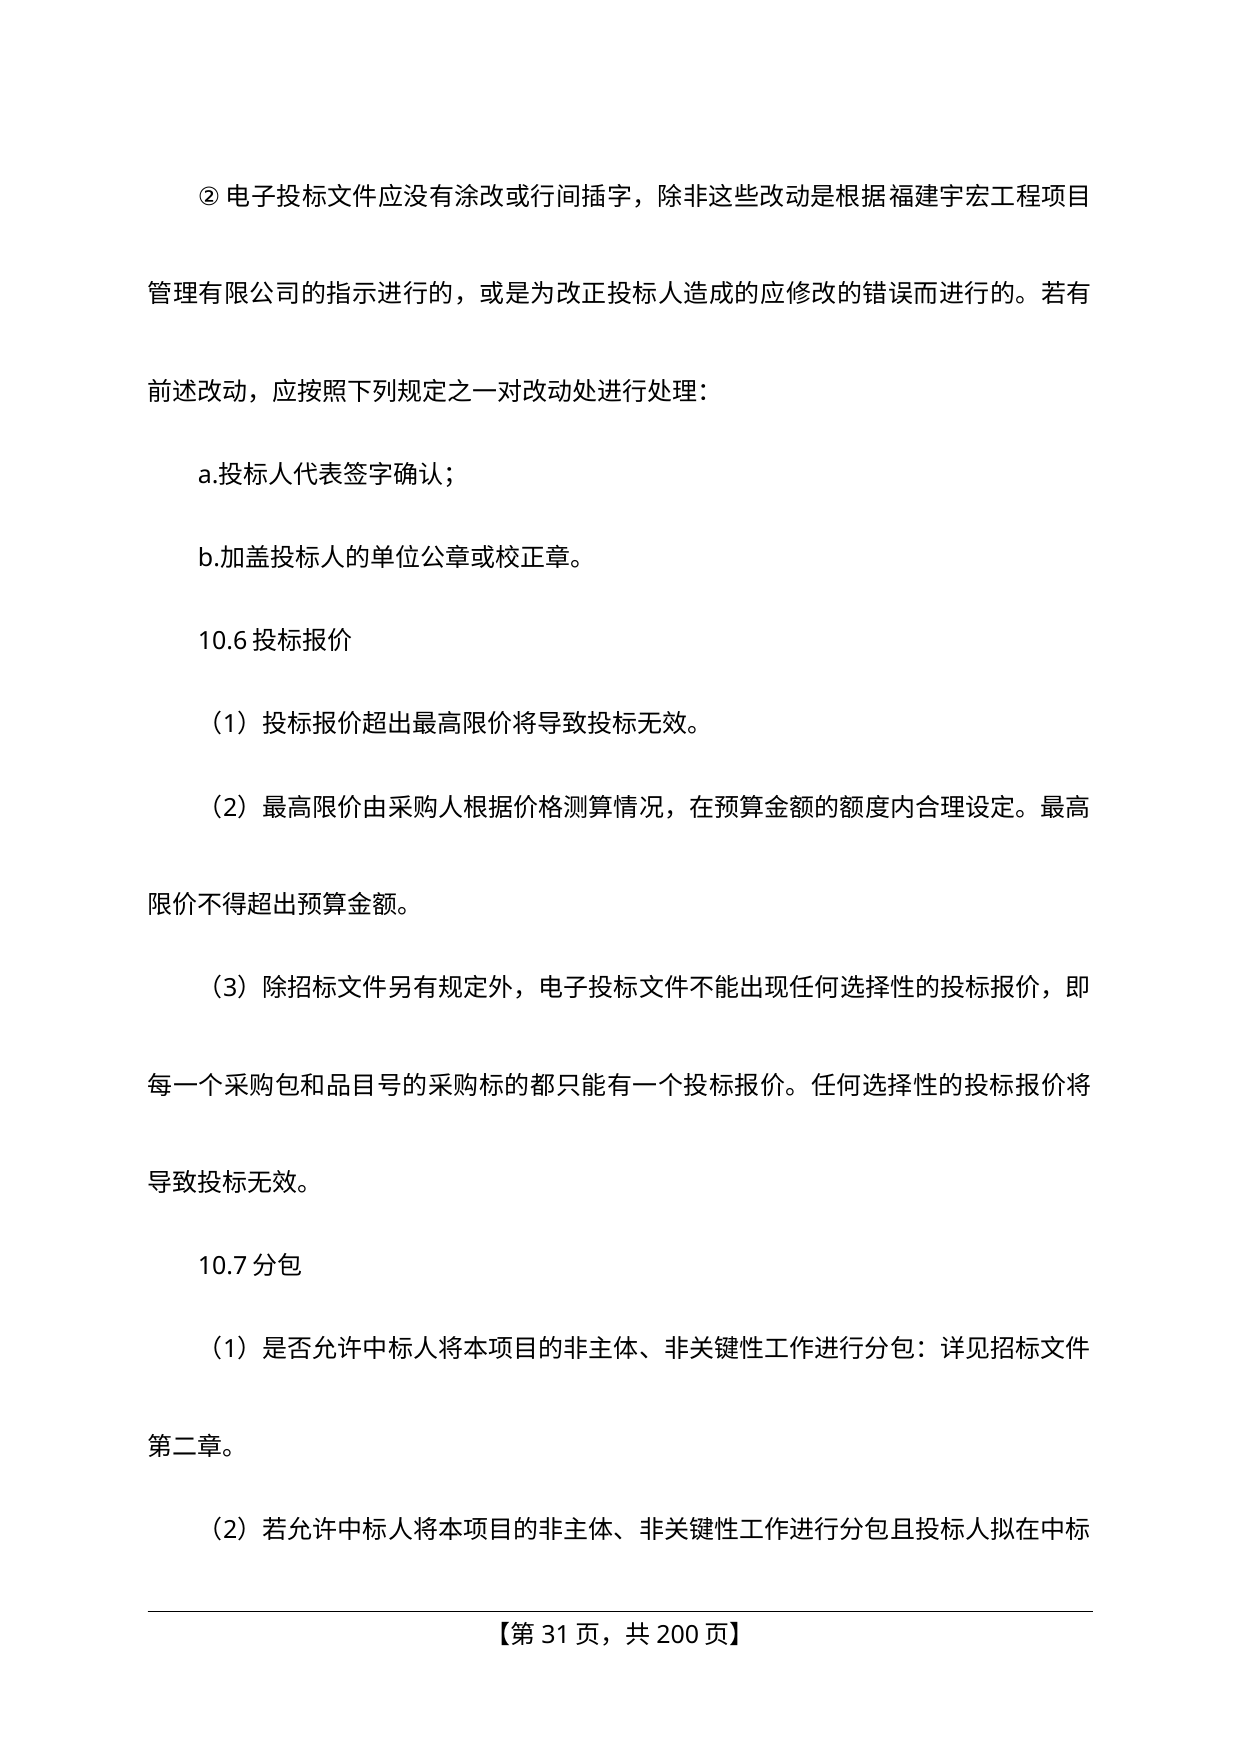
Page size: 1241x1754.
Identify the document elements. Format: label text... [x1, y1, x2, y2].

text a.投标人代表签字确认； [148, 440, 1092, 505]
text 10.7分包 [148, 1231, 1092, 1296]
text 10.6投标报价 [148, 606, 1092, 671]
text （2）最高限价由采购人根据价格测算情况，在预算金额的额度内合理设定。最高限价不得超出预算金额。 [148, 773, 1092, 935]
text （1）投标报价超出最高限价将导致投标无效。 [148, 689, 1092, 754]
text （1）是否允许中标人将本项目的非主体、非关键性工作进行分包：详见招标文件第二章。 [148, 1314, 1092, 1477]
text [148, 1495, 1092, 1560]
text （3）除招标文件另有规定外，电子投标文件不能出现任何选择性的投标报价，即每一个采购包和品目号的采购标的都只能有一个投标报价。任何选择性的投标报价将导致投标无效。 [148, 953, 1092, 1213]
text b.加盖投标人的单位公章或校正章。 [148, 523, 1092, 588]
text ②电子投标文件应没有涂改或行间插字，除非这些改动是根据福建宇宏工程项目管理有限公司的指示进行的，或是为改正投标人造成的应修改的错误而进行的。若有前述改动，应按照下列规定之一对改动处进行处理： [148, 162, 1092, 422]
